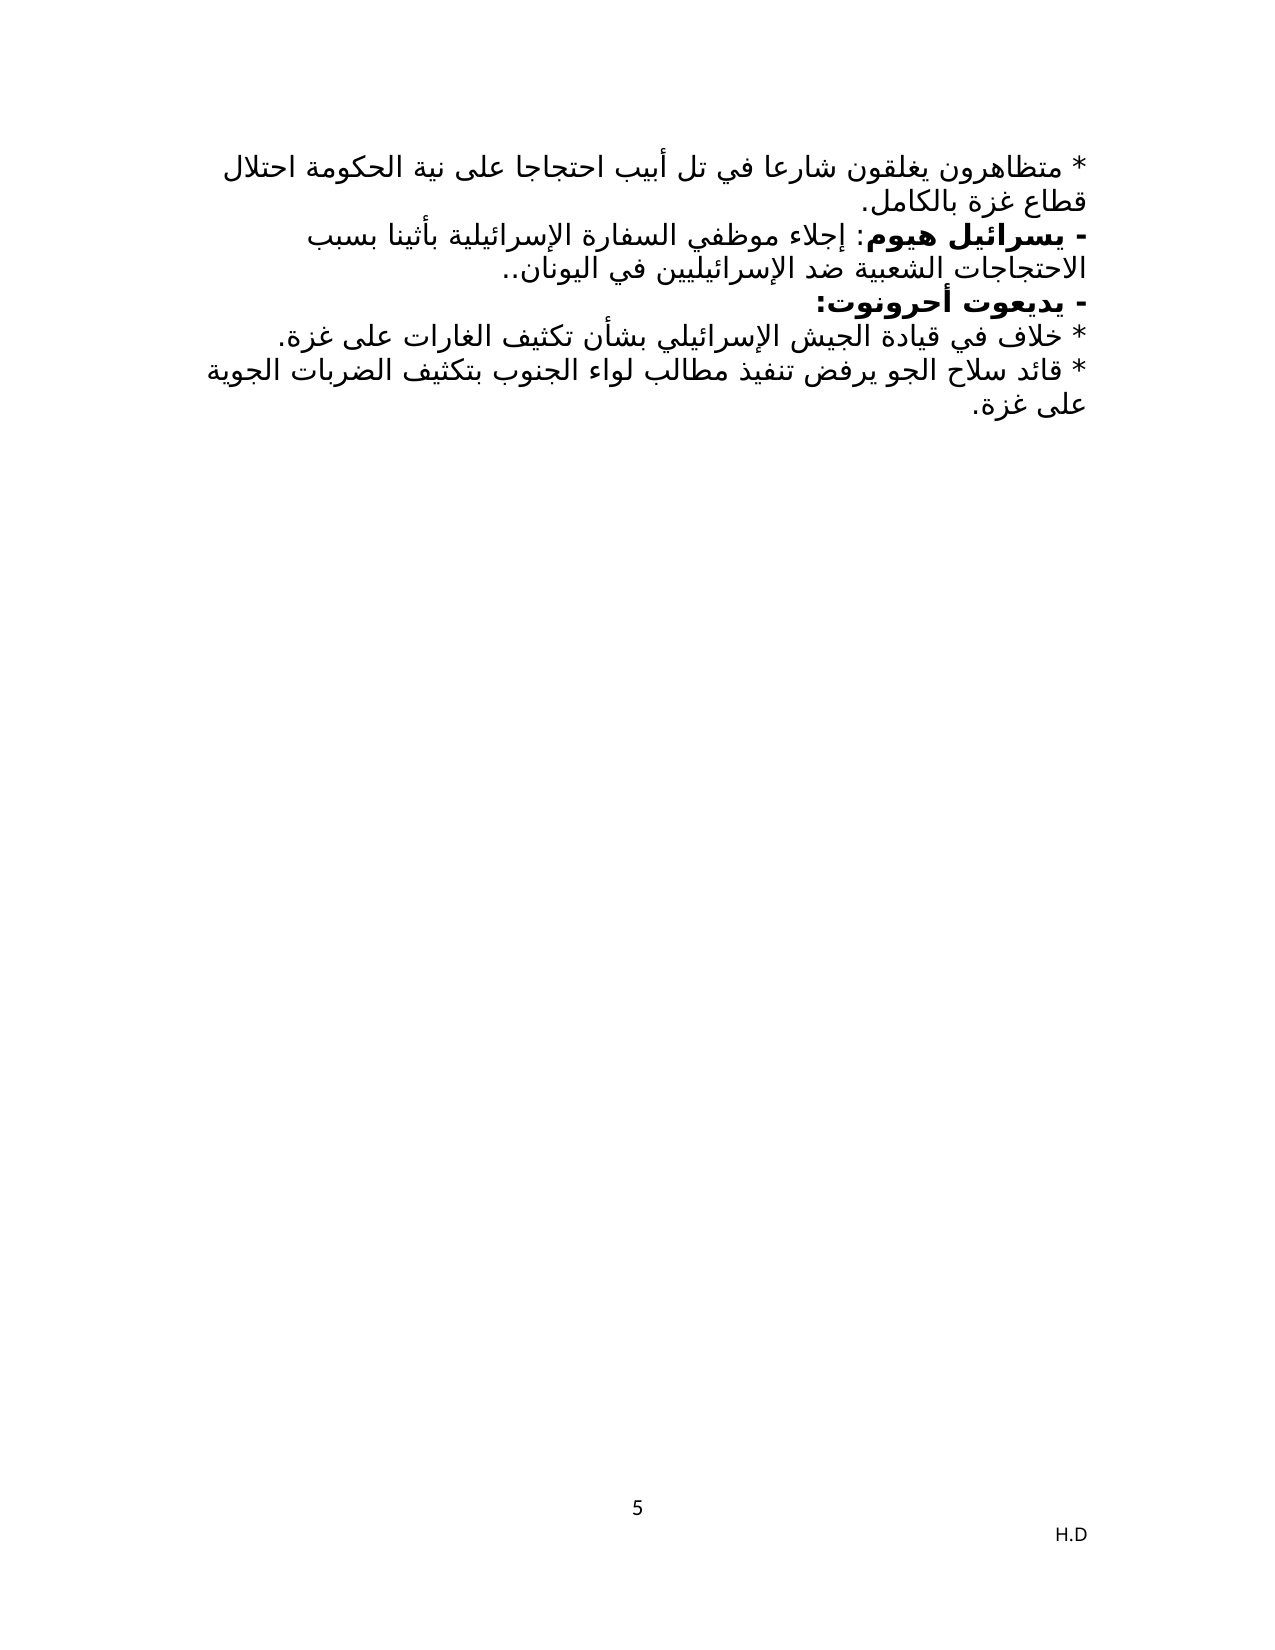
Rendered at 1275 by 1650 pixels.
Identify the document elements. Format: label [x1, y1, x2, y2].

text [187, 150, 1087, 422]
